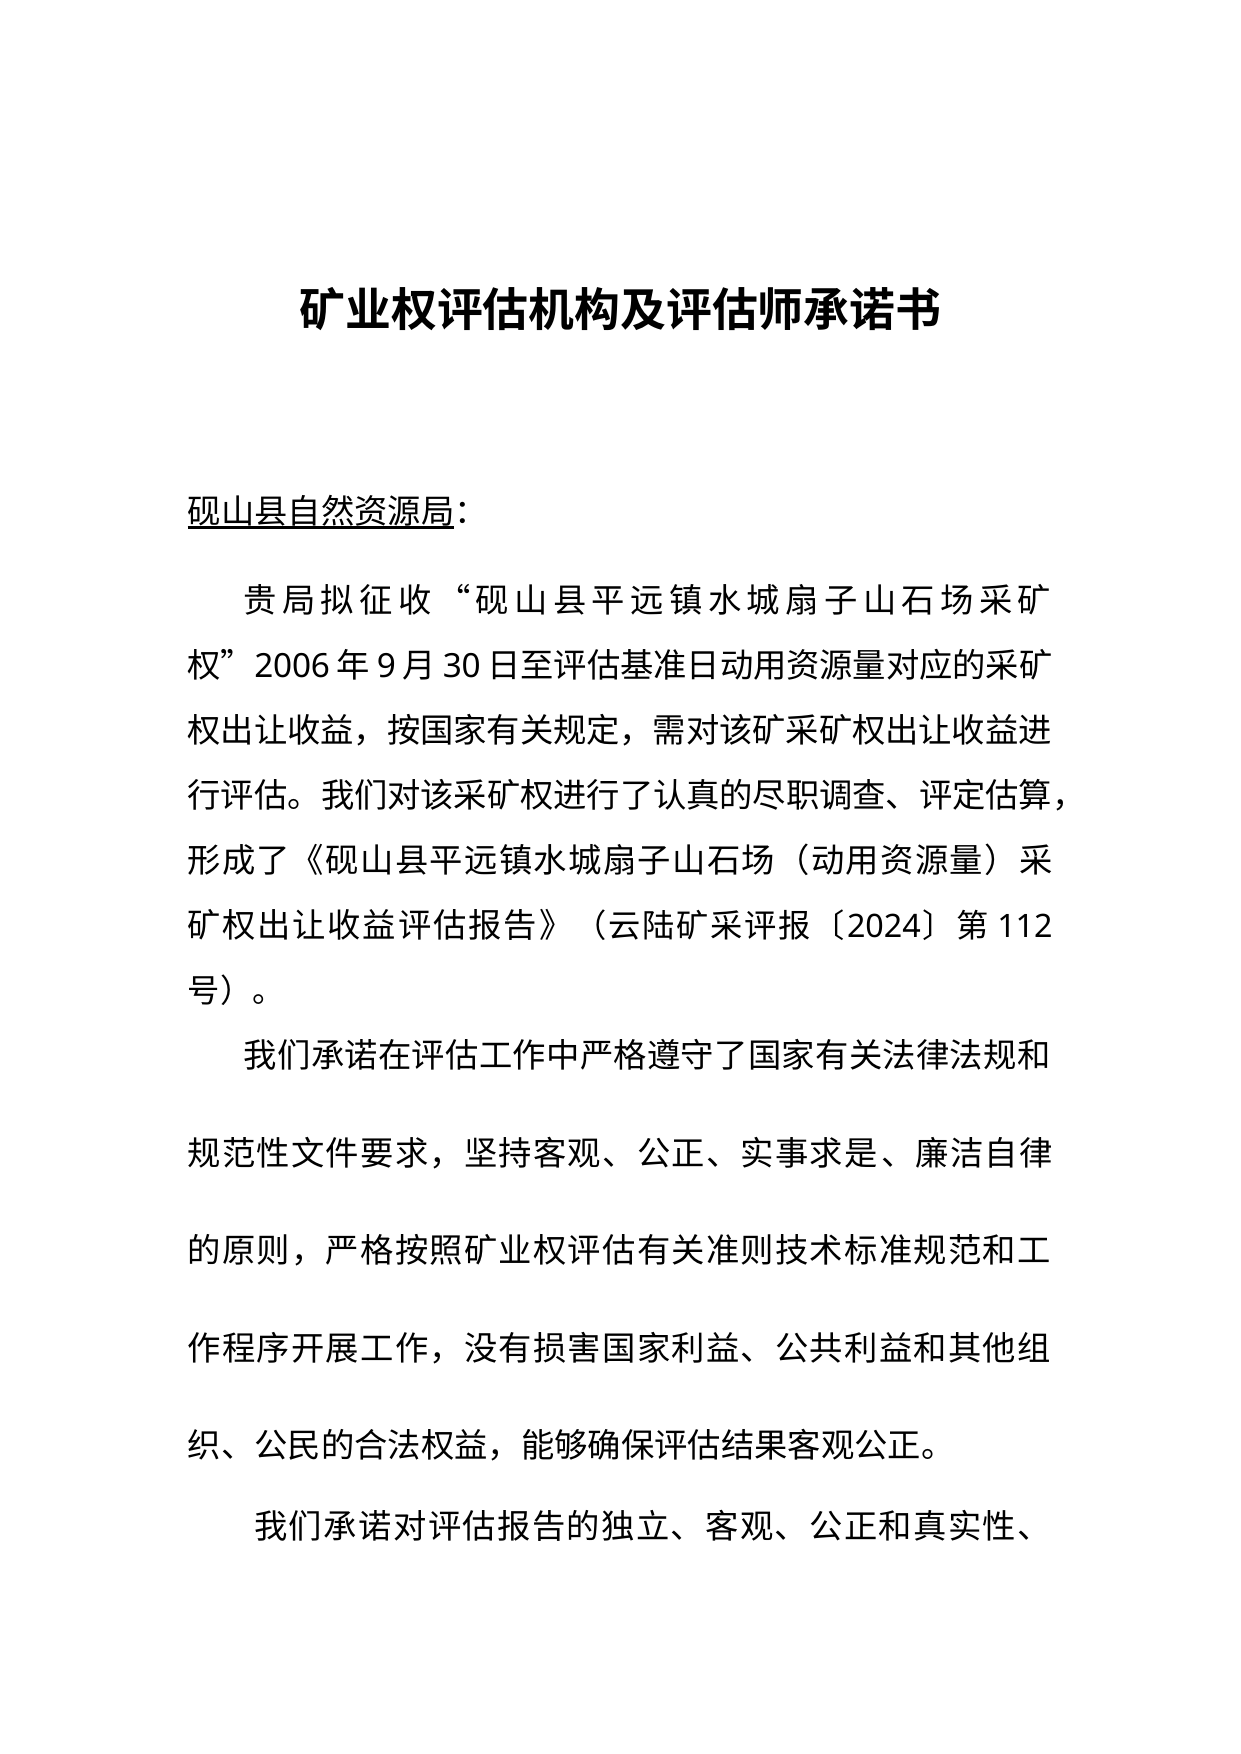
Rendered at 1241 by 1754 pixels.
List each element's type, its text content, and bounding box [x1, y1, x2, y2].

text 砚山县自然资源局： [187, 476, 1053, 541]
text 矿业权评估机构及评估师承诺书 [187, 258, 1053, 356]
text 我们承诺在评估工作中严格遵守了国家有关法律法规和规范性文件要求，坚持客观、公正、实事求是、廉洁自律的原则，严格按照矿业权评估有关准则技术标准规范和工作程序开展工作，没有损害国家利益、公共利益和其他组织、公民的合法权益，能够确保评估结果客观公正。 [187, 1021, 1053, 1476]
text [187, 1499, 1053, 1548]
text 贵局拟征收“砚山县平远镇水城扇子山石场采矿权”2006年9月30日至评估基准日动用资源量对应的采矿权出让收益，按国家有关规定，需对该矿采矿权出让收益进行评估。我们对该采矿权进行了认真的尽职调查、评定估算，形成了《砚山县平远镇水城扇子山石场（动用资源量）采矿权出让收益评估报告》（云陆矿采评报〔2024〕第112号）。 [187, 566, 1053, 1021]
